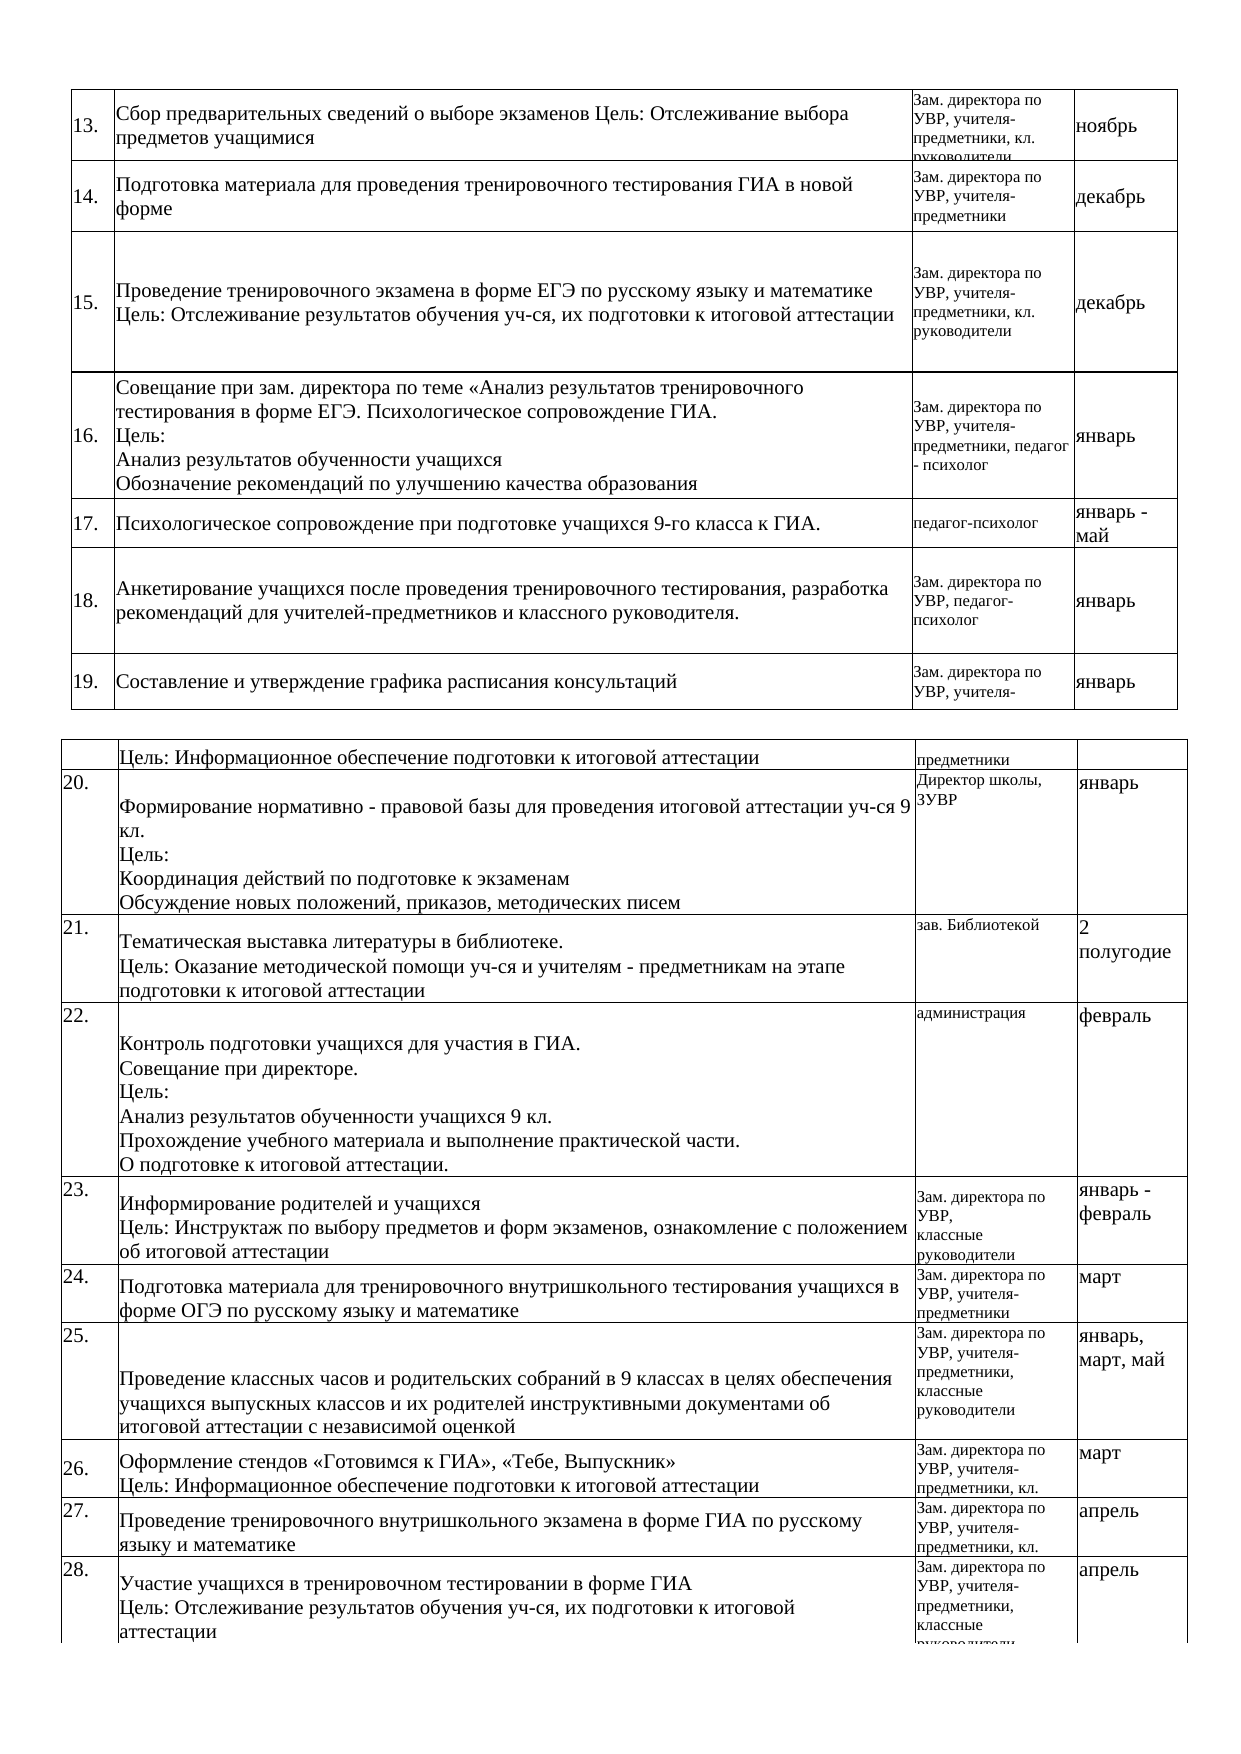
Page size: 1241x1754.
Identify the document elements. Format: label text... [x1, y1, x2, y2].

table_cell ноябрь [1075, 90, 1177, 160]
table_header [1078, 740, 1187, 769]
table_cell Зам. директора по УВР, учителя- предметники, кл. руководители [913, 90, 1074, 160]
table_cell Психологическое сопровождение при подготовке учащихся 9-го класса к ГИА. [115, 499, 912, 547]
table_cell Зам. директора по УВР, учителя- предметники, кл. руководители [916, 1440, 1077, 1497]
table_cell Сбор предварительных сведений о выборе экзаменов Цель: Отслеживание выбора предметов учащимися [115, 90, 912, 160]
table_cell январь [1078, 770, 1187, 914]
table_cell Зам. директора по УВР, учителя- [913, 654, 1074, 709]
table_cell 22. [62, 1003, 118, 1176]
table_cell март [1078, 1440, 1187, 1497]
table_cell Зам. директора по УВР, учителя- предметники, классные руководители [916, 1323, 1077, 1438]
table_cell декабрь [1075, 232, 1177, 371]
table_cell Оформление стендов «Готовимся к ГИА», «Тебе, Выпускник» Цель: Информационное обеспечение подготовки к итоговой аттестации [119, 1440, 915, 1497]
table_cell декабрь [1075, 161, 1177, 231]
table_cell зав. Библиотекой [916, 915, 1077, 1002]
table_cell 24. [62, 1265, 118, 1322]
table_cell февраль [1078, 1003, 1187, 1176]
table_cell Тематическая выставка литературы в библиотеке. Цель: Оказание методической помощи уч-ся и учителям - предметникам на этапе подготовки к итоговой аттестации [119, 915, 915, 1002]
table_cell 27. [62, 1498, 118, 1556]
table_cell Контроль подготовки учащихся для участия в ГИА. Совещание при директоре. Цель: Анализ результатов обученности учащихся 9 кл. Прохождение учебного материала и выполнение практической части. О подготовке к итоговой аттестации. [119, 1003, 915, 1176]
table_cell Проведение тренировочного экзамена в форме ЕГЭ по русскому языку и математике Цель: Отслеживание результатов обучения уч-ся, их подготовки к итоговой аттестации [115, 232, 912, 371]
table_cell 23. [62, 1177, 118, 1263]
table_cell Формирование нормативно - правовой базы для проведения итоговой аттестации уч-ся 9 кл. Цель: Координация действий по подготовке к экзаменам Обсуждение новых положений, приказов, методических писем [119, 770, 915, 914]
table_cell Совещание при зам. директора по теме «Анализ результатов тренировочного тестирования в форме ЕГЭ. Психологическое сопровождение ГИА. Цель: Анализ результатов обученности учащихся Обозначение рекомендаций по улучшению качества образования [115, 373, 912, 498]
table_cell январь [1075, 548, 1177, 653]
table_cell Проведение тренировочного внутришкольного экзамена в форме ГИА по русскому языку и математике [119, 1498, 915, 1556]
table_cell Участие учащихся в тренировочном тестировании в форме ГИА Цель: Отслеживание результатов обучения уч-ся, их подготовки к итоговой аттестации [119, 1557, 915, 1643]
table_cell Зам. директора по УВР, учителя- предметники [913, 161, 1074, 231]
table_cell 16. [72, 373, 114, 498]
table_cell январь, март, май [1078, 1323, 1187, 1438]
table_cell Подготовка материала для проведения тренировочного тестирования ГИА в новой форме [115, 161, 912, 231]
table_cell январь - май [1075, 499, 1177, 547]
table_cell 15. [72, 232, 114, 371]
table_cell январь [1075, 654, 1177, 709]
table_cell Зам. директора по УВР, учителя- предметники, кл. руководители [913, 232, 1074, 371]
table_cell 21. [62, 915, 118, 1002]
table_cell педагог-психолог [913, 499, 1074, 547]
table_header предметники [916, 740, 1077, 769]
table_cell март [1078, 1265, 1187, 1322]
table_cell 18. [72, 548, 114, 653]
table_cell Зам. директора по УВР, учителя- предметники, кл. руководители [916, 1498, 1077, 1556]
table_cell 28. [62, 1557, 118, 1643]
table_cell Зам. директора по УВР, учителя- предметники [916, 1265, 1077, 1322]
table_cell январь - февраль [1078, 1177, 1187, 1263]
table_cell Информирование родителей и учащихся Цель: Инструктаж по выбору предметов и форм экзаменов, ознакомление с положением об итоговой аттестации [119, 1177, 915, 1263]
table_cell 20. [62, 770, 118, 914]
table_cell 14. [72, 161, 114, 231]
table_cell 19. [72, 654, 114, 709]
table_cell 13. [72, 90, 114, 160]
table_cell 26. [62, 1440, 118, 1497]
table_cell Зам. директора по УВР, педагог-психолог [913, 548, 1074, 653]
table_cell Анкетирование учащихся после проведения тренировочного тестирования, разработка рекомендаций для учителей-предметников и классного руководителя. [115, 548, 912, 653]
table_cell администрация [916, 1003, 1077, 1176]
table_cell Составление и утверждение графика расписания консультаций [115, 654, 912, 709]
table_cell Подготовка материала для тренировочного внутришкольного тестирования учащихся в форме ОГЭ по русскому языку и математике [119, 1265, 915, 1322]
table_cell 25. [62, 1323, 118, 1438]
table_cell Зам. директора по УВР, классные руководители [916, 1177, 1077, 1263]
table_cell Зам. директора по УВР, учителя- предметники, классные руководители [916, 1557, 1077, 1643]
table_cell Проведение классных часов и родительских собраний в 9 классах в целях обеспечения учащихся выпускных классов и их родителей инструктивными документами об итоговой аттестации с независимой оценкой [119, 1323, 915, 1438]
table_cell апрель [1078, 1557, 1187, 1643]
table_cell Зам. директора по УВР, учителя- предметники, педагог - психолог [913, 373, 1074, 498]
table_cell январь [1075, 373, 1177, 498]
table_header [62, 740, 118, 769]
table_cell 2 полугодие [1078, 915, 1187, 1002]
table_cell апрель [1078, 1498, 1187, 1556]
table_header Цель: Информационное обеспечение подготовки к итоговой аттестации [119, 740, 915, 769]
table_cell 17. [72, 499, 114, 547]
table_cell Директор школы, ЗУВР [916, 770, 1077, 914]
